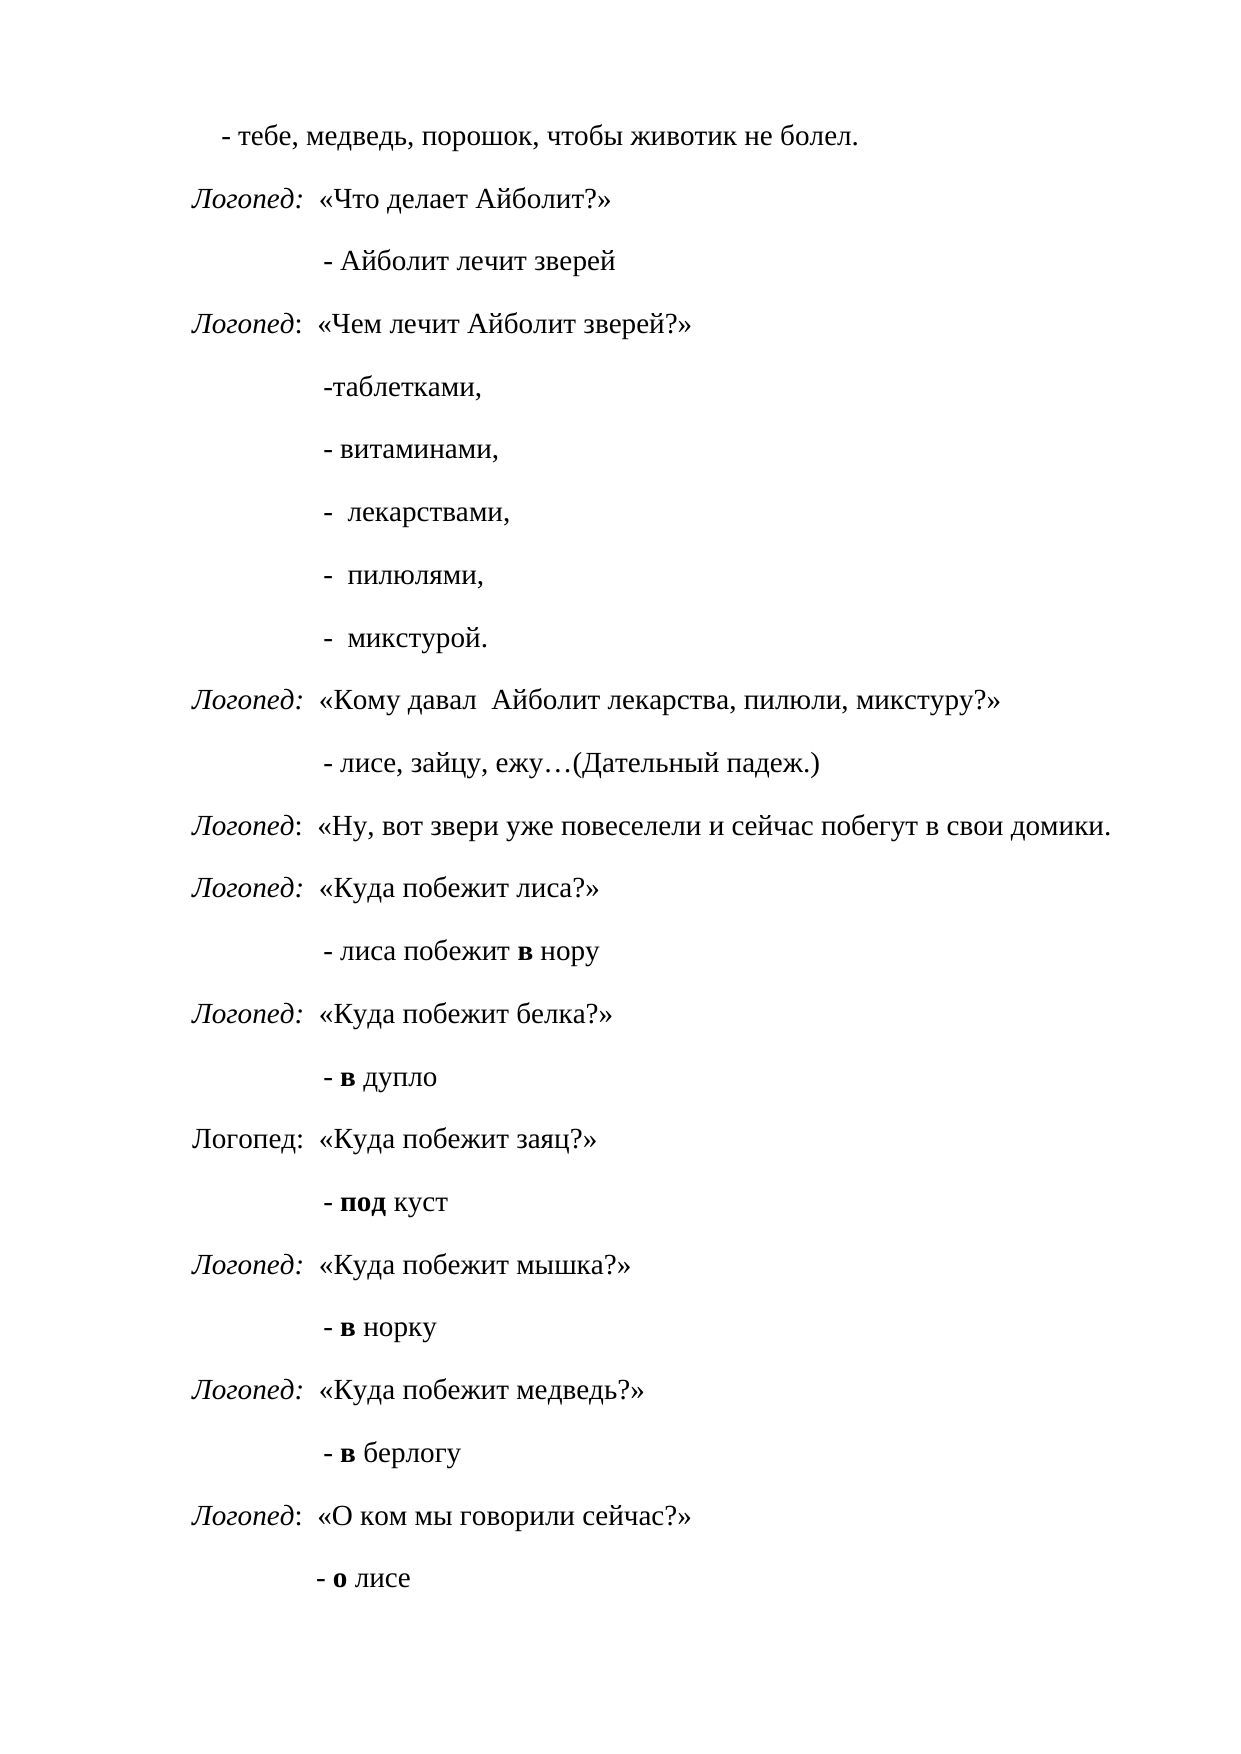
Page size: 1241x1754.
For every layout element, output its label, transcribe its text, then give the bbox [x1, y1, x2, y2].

text Логопед: «Куда побежит медведь?» [177, 1372, 1152, 1406]
text Логопед: «Куда побежит белка?» [177, 996, 1152, 1029]
text - пилюлями, [177, 557, 1152, 591]
text - под куст [177, 1184, 1152, 1218]
text Логопед: «Куда побежит лиса?» [177, 871, 1152, 904]
text Логопед: «Кому давал Айболит лекарства, пилюли, микстуру?» [177, 682, 1152, 716]
text - микстурой. [177, 620, 1152, 653]
text - тебе, медведь, порошок, чтобы животик не болел. [177, 118, 1152, 152]
text Логопед: «Чем лечит Айболит зверей?» [177, 306, 1152, 340]
text Логопед: «Куда побежит заяц?» [177, 1121, 1152, 1155]
text - в берлогу [177, 1435, 1152, 1468]
text - лиса побежит в нору [177, 933, 1152, 967]
text -таблетками, [177, 369, 1152, 402]
text - лисе, зайцу, ежу…(Дательный падеж.) [177, 745, 1152, 779]
text - витаминами, [177, 432, 1152, 465]
text Логопед: «Что делает Айболит?» [177, 181, 1152, 214]
text Логопед: «О ком мы говорили сейчас?» [177, 1498, 1152, 1531]
text - о лисе [177, 1560, 1152, 1594]
text Логопед: «Ну, вот звери уже повеселели и сейчас побегут в свои домики. [177, 808, 1152, 841]
text - в норку [177, 1309, 1152, 1343]
text - лекарствами, [177, 494, 1152, 528]
text Логопед: «Куда побежит мышка?» [177, 1247, 1152, 1280]
text - в дупло [177, 1059, 1152, 1092]
text - Айболит лечит зверей [177, 243, 1152, 277]
